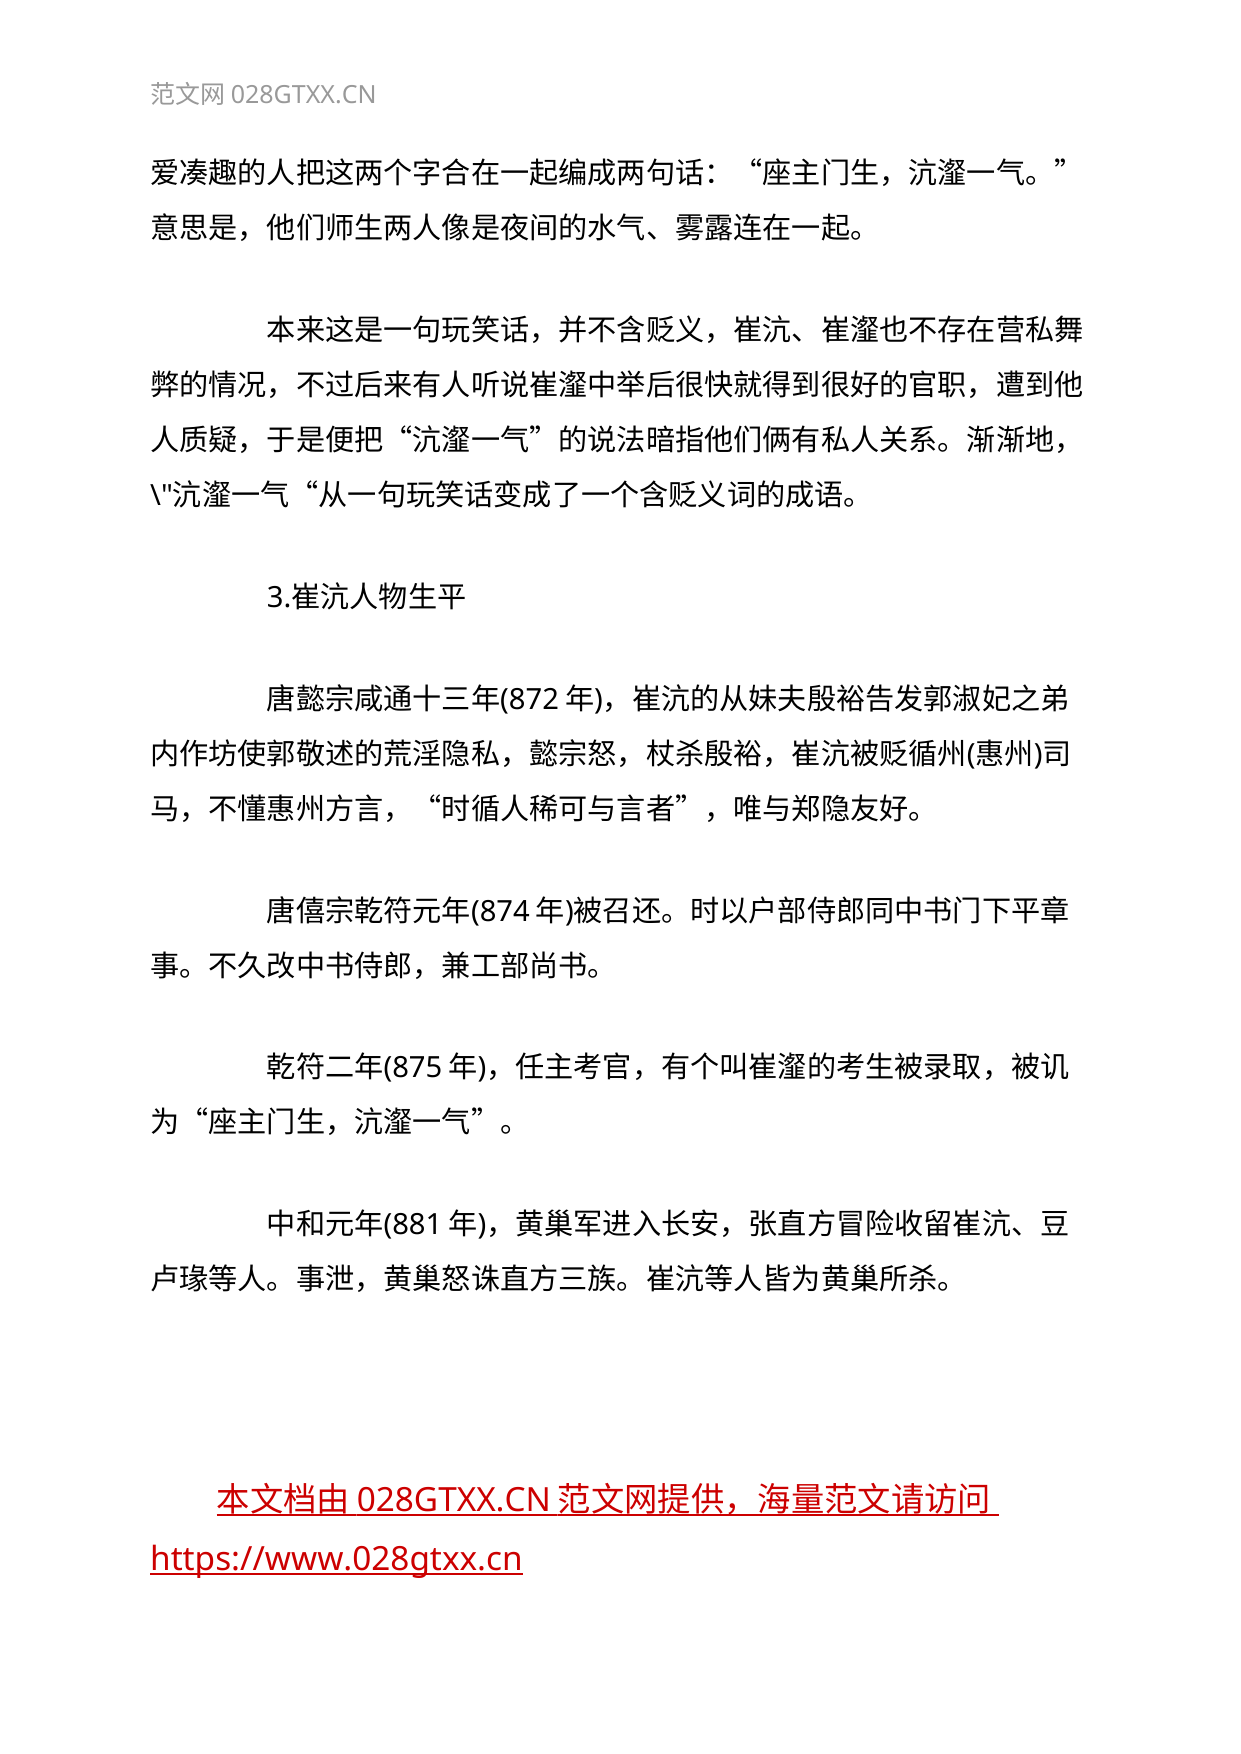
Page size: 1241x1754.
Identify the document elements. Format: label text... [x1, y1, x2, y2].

text 乾符二年(875年)，任主考官，有个叫崔瀣的考生被录取，被讥为“座主门生，沆瀣一气”。 [150, 1044, 1090, 1141]
text 3.崔沆人物生平 [150, 573, 1090, 616]
text 唐懿宗咸通十三年(872年)，崔沆的从妹夫殷裕告发郭淑妃之弟内作坊使郭敬述的荒淫隐私，懿宗怒，杖杀殷裕，崔沆被贬循州(惠州)司马，不懂惠州方言，“时循人稀可与言者”，唯与郑隐友好。 [150, 675, 1090, 828]
text 本来这是一句玩笑话，并不含贬义，崔沆、崔瀣也不存在营私舞弊的情况，不过后来有人听说崔瀣中举后很快就得到很好的官职，遭到他人质疑，于是便把“沆瀣一气”的说法暗指他们俩有私人关系。渐渐地，\"沆瀣一气“从一句玩笑话变成了一个含贬义词的成语。 [150, 307, 1090, 514]
text 唐僖宗乾符元年(874年)被召还。时以户部侍郎同中书门下平章事。不久改中书侍郎，兼工部尚书。 [150, 887, 1090, 984]
text 本文档由028GTXX.CN范文网提供，海量范文请访问 https://www.028gtxx.cn [150, 1473, 1090, 1580]
text 中和元年(881年)，黄巢军进入长安，张直方冒险收留崔沆、豆卢瑑等人。事泄，黄巢怒诛直方三族。崔沆等人皆为黄巢所杀。 [150, 1201, 1090, 1298]
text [150, 150, 1090, 247]
